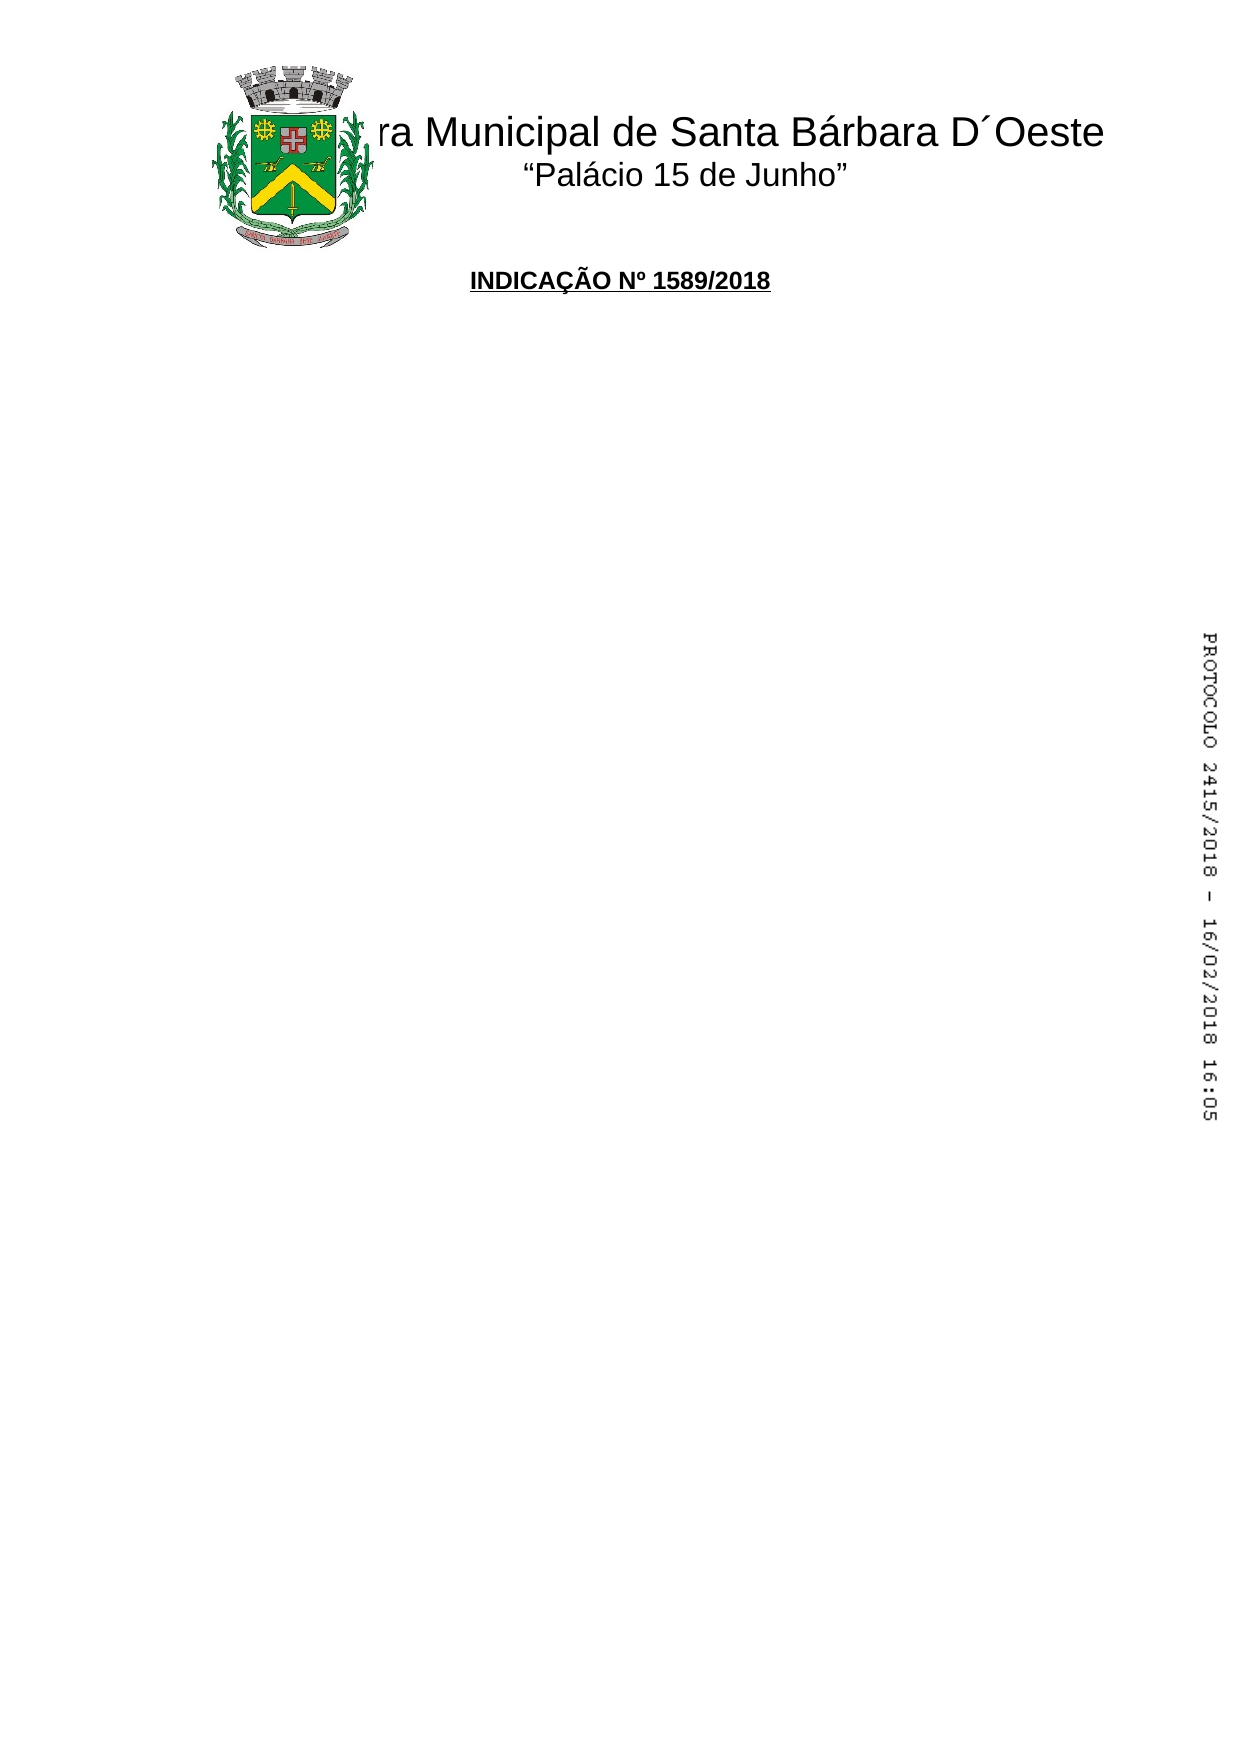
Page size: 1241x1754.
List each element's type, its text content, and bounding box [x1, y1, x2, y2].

picture [1177, 629, 1241, 1125]
picture [211, 66, 381, 255]
title INDICAÇÃO Nº 1589/2018 [177, 266, 1063, 295]
